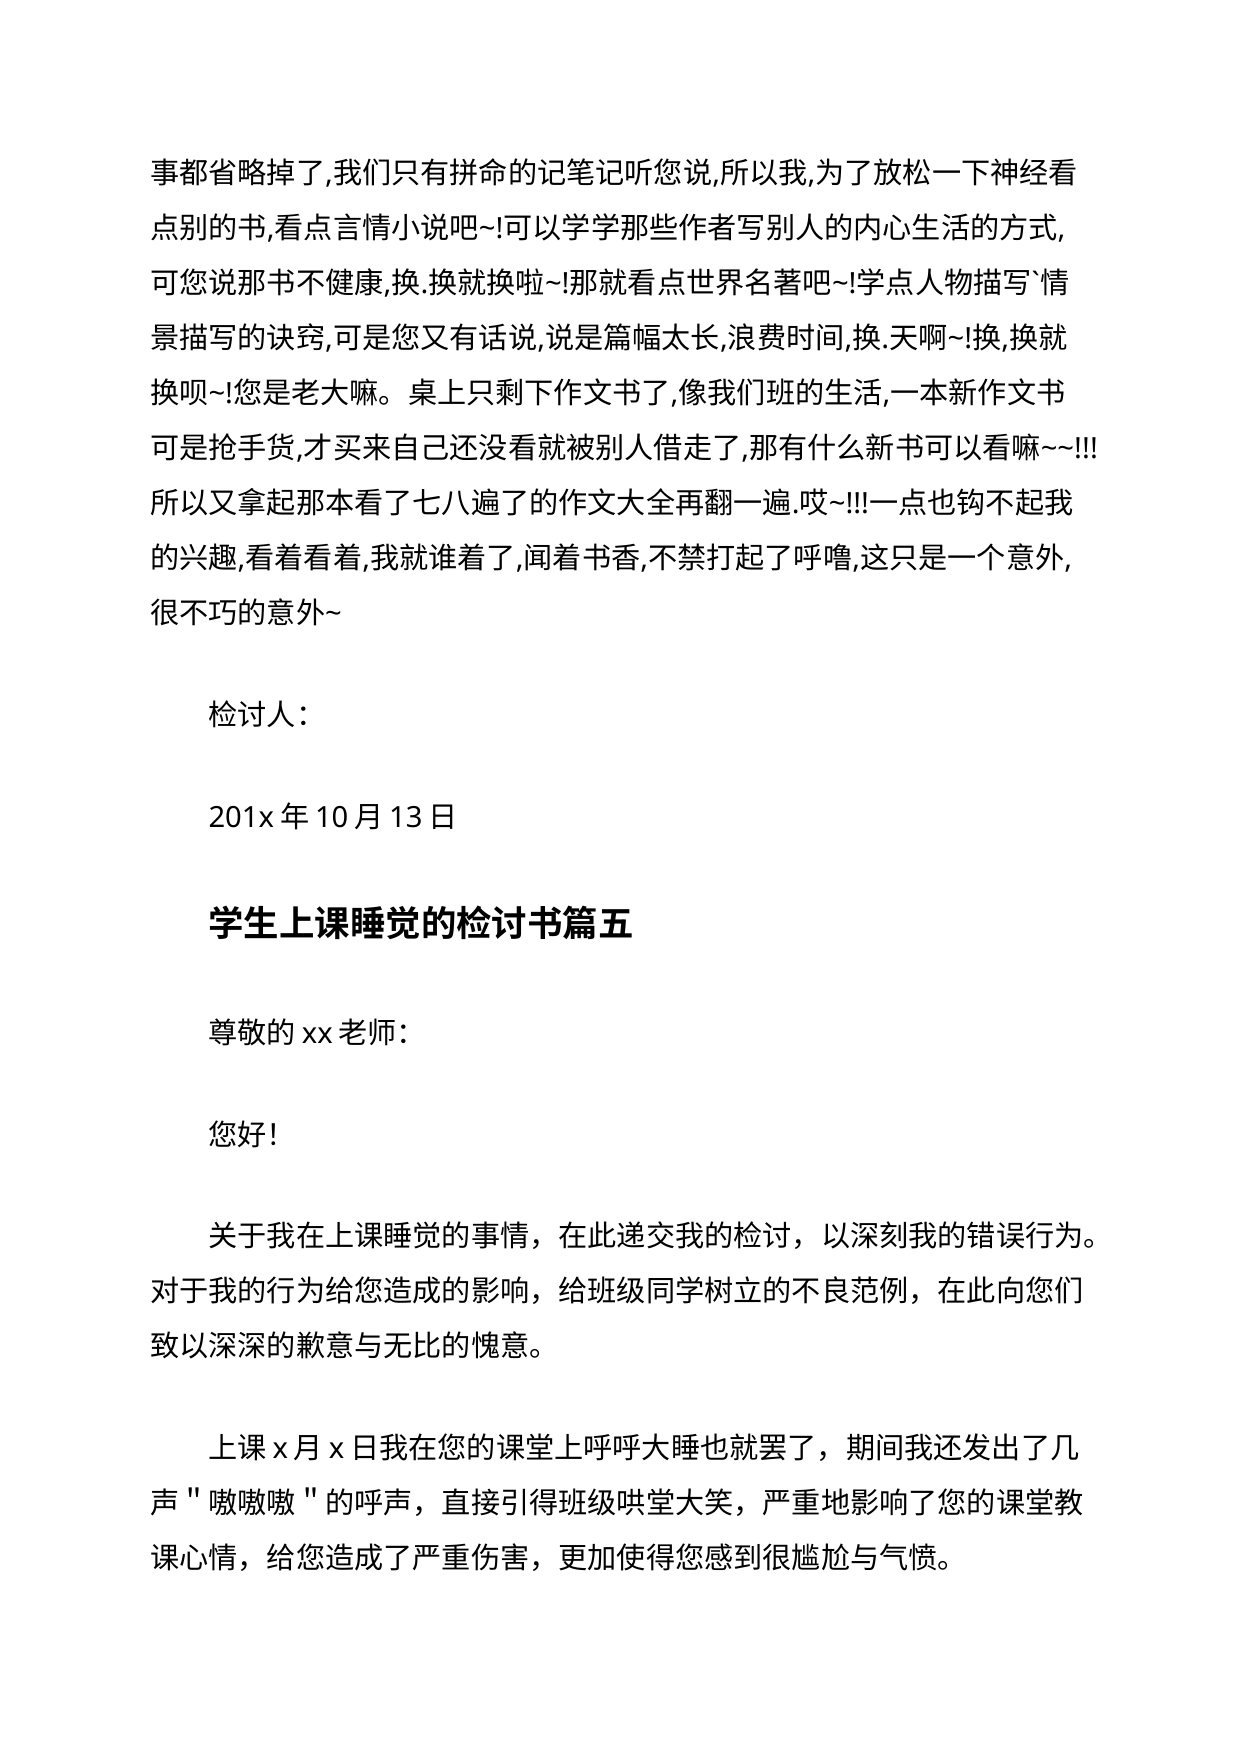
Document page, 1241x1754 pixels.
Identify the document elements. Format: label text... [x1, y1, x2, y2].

text 尊敬的xx老师： [150, 1009, 1090, 1052]
text 您好！ [150, 1111, 1090, 1153]
text 201x年10月13日 [150, 794, 1090, 836]
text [150, 150, 1090, 632]
text 关于我在上课睡觉的事情，在此递交我的检讨，以深刻我的错误行为。对于我的行为给您造成的影响，给班级同学树立的不良范例，在此向您们致以深深的歉意与无比的愧意。 [150, 1213, 1090, 1365]
text 检讨人： [150, 692, 1090, 734]
text 学生上课睡觉的检讨书篇五 [150, 896, 1090, 947]
text 上课x月x日我在您的课堂上呼呼大睡也就罢了，期间我还发出了几声＂嗷嗷嗷＂的呼声，直接引得班级哄堂大笑，严重地影响了您的课堂教课心情，给您造成了严重伤害，更加使得您感到很尴尬与气愤。 [150, 1424, 1090, 1577]
